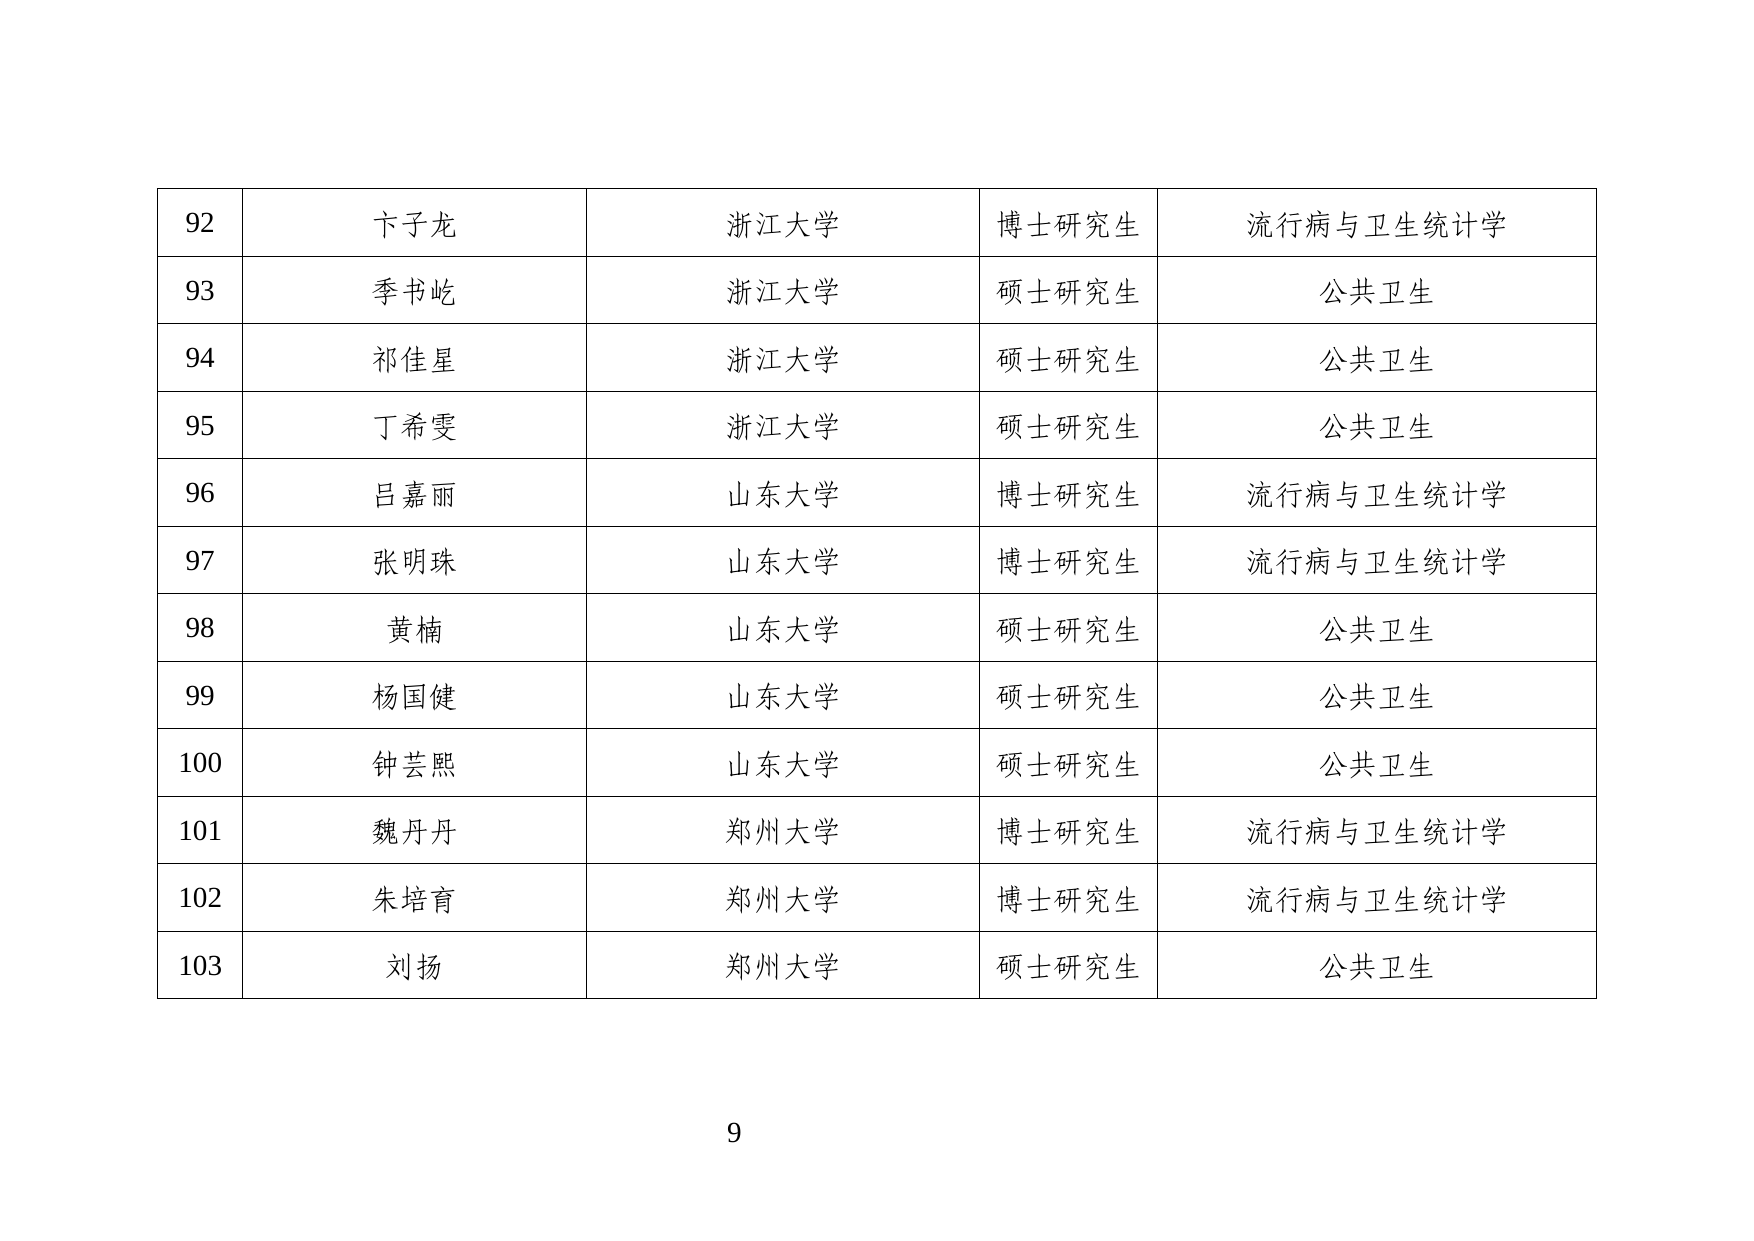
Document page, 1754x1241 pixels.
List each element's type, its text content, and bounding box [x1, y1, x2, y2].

table_cell 公共卫生 [1158, 257, 1596, 323]
table_cell 公共卫生 [1158, 392, 1596, 458]
table_cell 95 [158, 392, 242, 458]
table_cell 卞子龙 [243, 189, 586, 256]
table_cell 浙江大学 [587, 189, 979, 256]
table_cell 黄楠 [243, 594, 586, 661]
table_cell 博士研究生 [980, 797, 1157, 863]
table_cell 流行病与卫生统计学 [1158, 459, 1596, 526]
table_cell 公共卫生 [1158, 594, 1596, 661]
table_cell 101 [158, 797, 242, 863]
table_cell 99 [158, 662, 242, 728]
table_cell 公共卫生 [1158, 932, 1596, 998]
table_cell 刘扬 [243, 932, 586, 998]
table_cell 浙江大学 [587, 392, 979, 458]
table_cell 100 [158, 729, 242, 796]
table_cell 硕士研究生 [980, 594, 1157, 661]
table_cell 公共卫生 [1158, 662, 1596, 728]
table_cell 山东大学 [587, 459, 979, 526]
table_cell 硕士研究生 [980, 324, 1157, 391]
table_cell 魏丹丹 [243, 797, 586, 863]
table_cell 杨国健 [243, 662, 586, 728]
table_cell 硕士研究生 [980, 662, 1157, 728]
table_cell 博士研究生 [980, 189, 1157, 256]
table_cell 浙江大学 [587, 324, 979, 391]
table_cell 97 [158, 527, 242, 593]
table_cell 山东大学 [587, 729, 979, 796]
table_cell 流行病与卫生统计学 [1158, 527, 1596, 593]
table_cell 朱培育 [243, 864, 586, 931]
table_cell 93 [158, 257, 242, 323]
table_cell 吕嘉丽 [243, 459, 586, 526]
table_cell 博士研究生 [980, 459, 1157, 526]
table_cell 103 [158, 932, 242, 998]
table_cell 流行病与卫生统计学 [1158, 797, 1596, 863]
table_cell 张明珠 [243, 527, 586, 593]
table_cell 丁希雯 [243, 392, 586, 458]
table_cell 郑州大学 [587, 932, 979, 998]
table_cell 祁佳星 [243, 324, 586, 391]
table_cell 102 [158, 864, 242, 931]
table_cell 郑州大学 [587, 797, 979, 863]
table_cell 公共卫生 [1158, 729, 1596, 796]
table_cell 流行病与卫生统计学 [1158, 864, 1596, 931]
table_cell 博士研究生 [980, 864, 1157, 931]
table_cell 季书屹 [243, 257, 586, 323]
table_cell 山东大学 [587, 594, 979, 661]
table_cell 公共卫生 [1158, 324, 1596, 391]
table_cell 硕士研究生 [980, 392, 1157, 458]
table_cell 92 [158, 189, 242, 256]
table_cell 98 [158, 594, 242, 661]
table_cell 硕士研究生 [980, 932, 1157, 998]
table_cell 流行病与卫生统计学 [1158, 189, 1596, 256]
table_cell 博士研究生 [980, 527, 1157, 593]
table_cell 94 [158, 324, 242, 391]
table_cell 硕士研究生 [980, 257, 1157, 323]
table_cell 山东大学 [587, 527, 979, 593]
table_cell 郑州大学 [587, 864, 979, 931]
table_cell 山东大学 [587, 662, 979, 728]
table_cell 钟芸熙 [243, 729, 586, 796]
table_cell 96 [158, 459, 242, 526]
table_cell 浙江大学 [587, 257, 979, 323]
table_cell 硕士研究生 [980, 729, 1157, 796]
